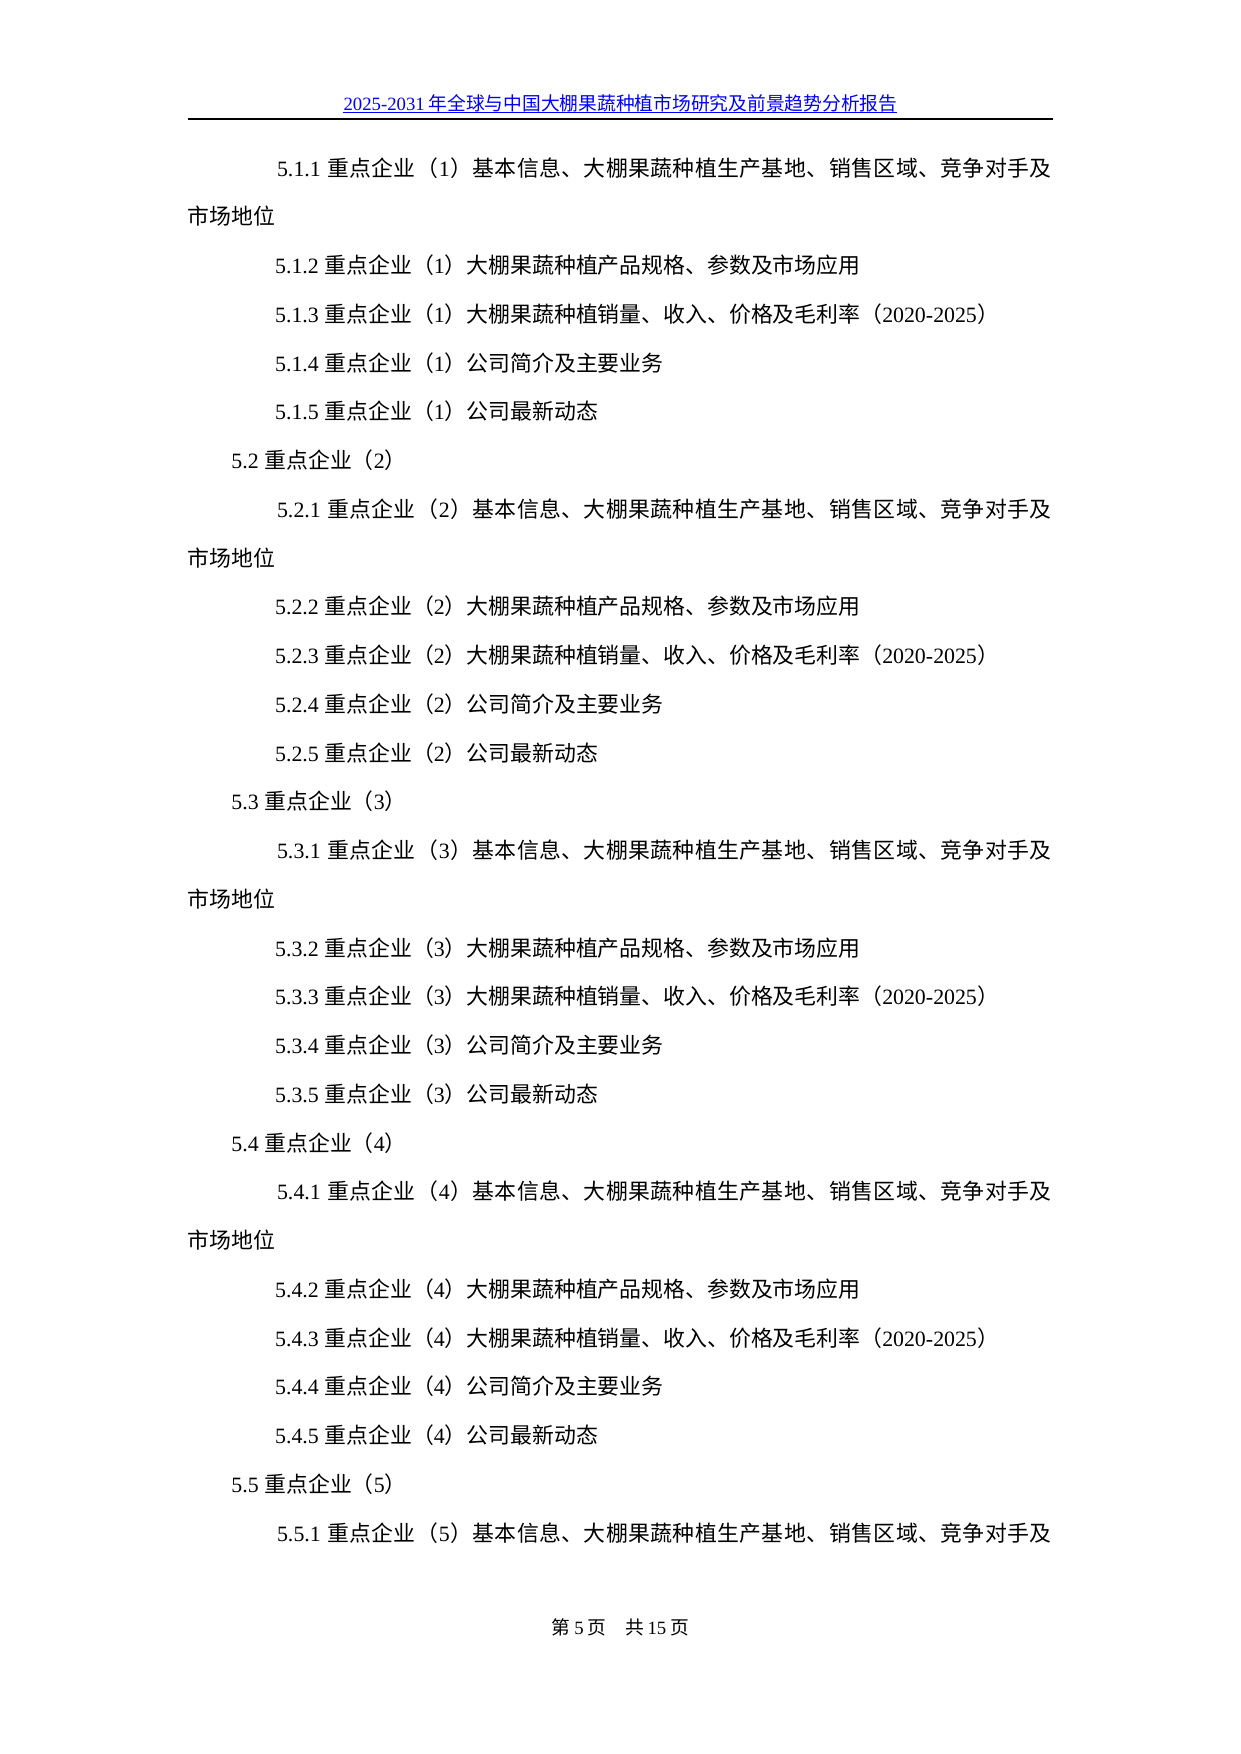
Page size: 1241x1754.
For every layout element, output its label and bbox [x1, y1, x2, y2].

text [187, 150, 1053, 1548]
